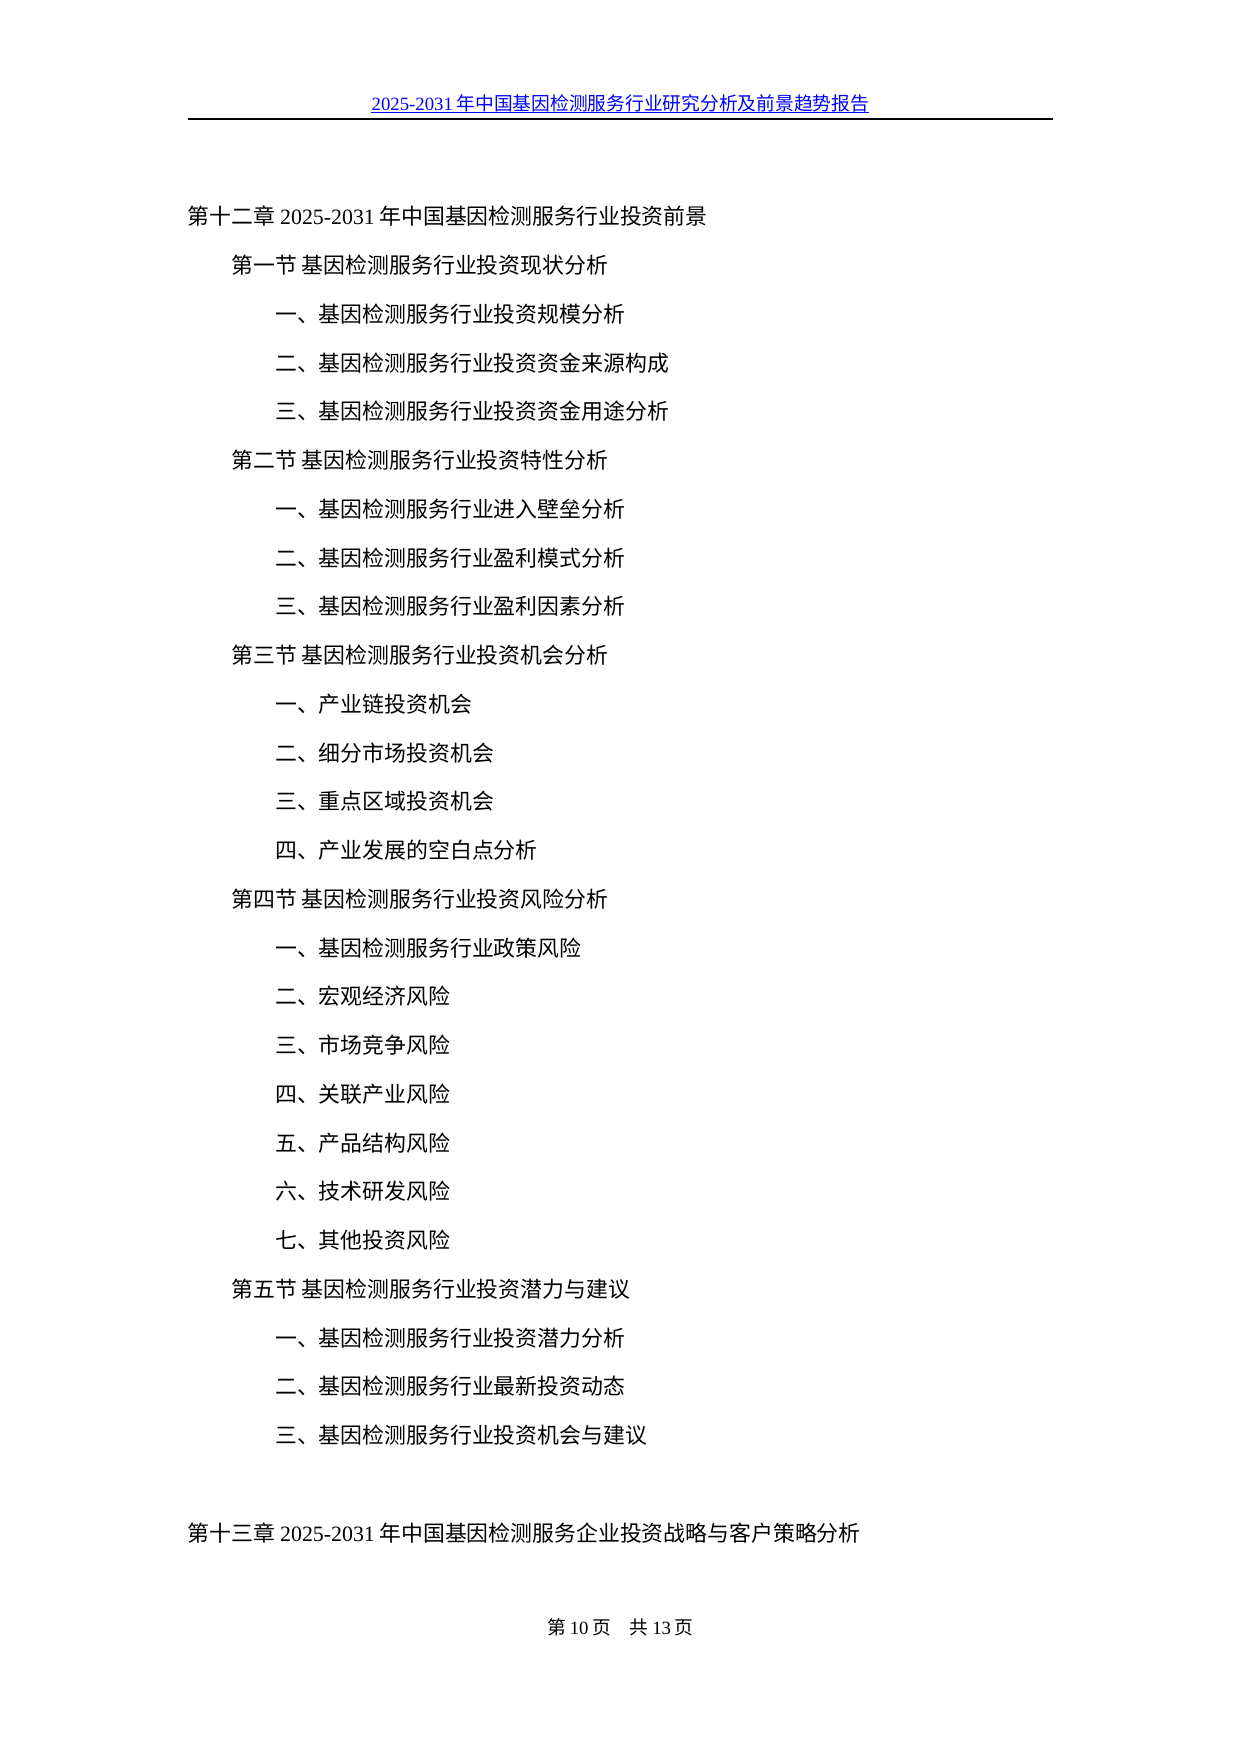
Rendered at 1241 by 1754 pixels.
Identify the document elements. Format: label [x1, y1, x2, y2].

text [187, 150, 1053, 1548]
